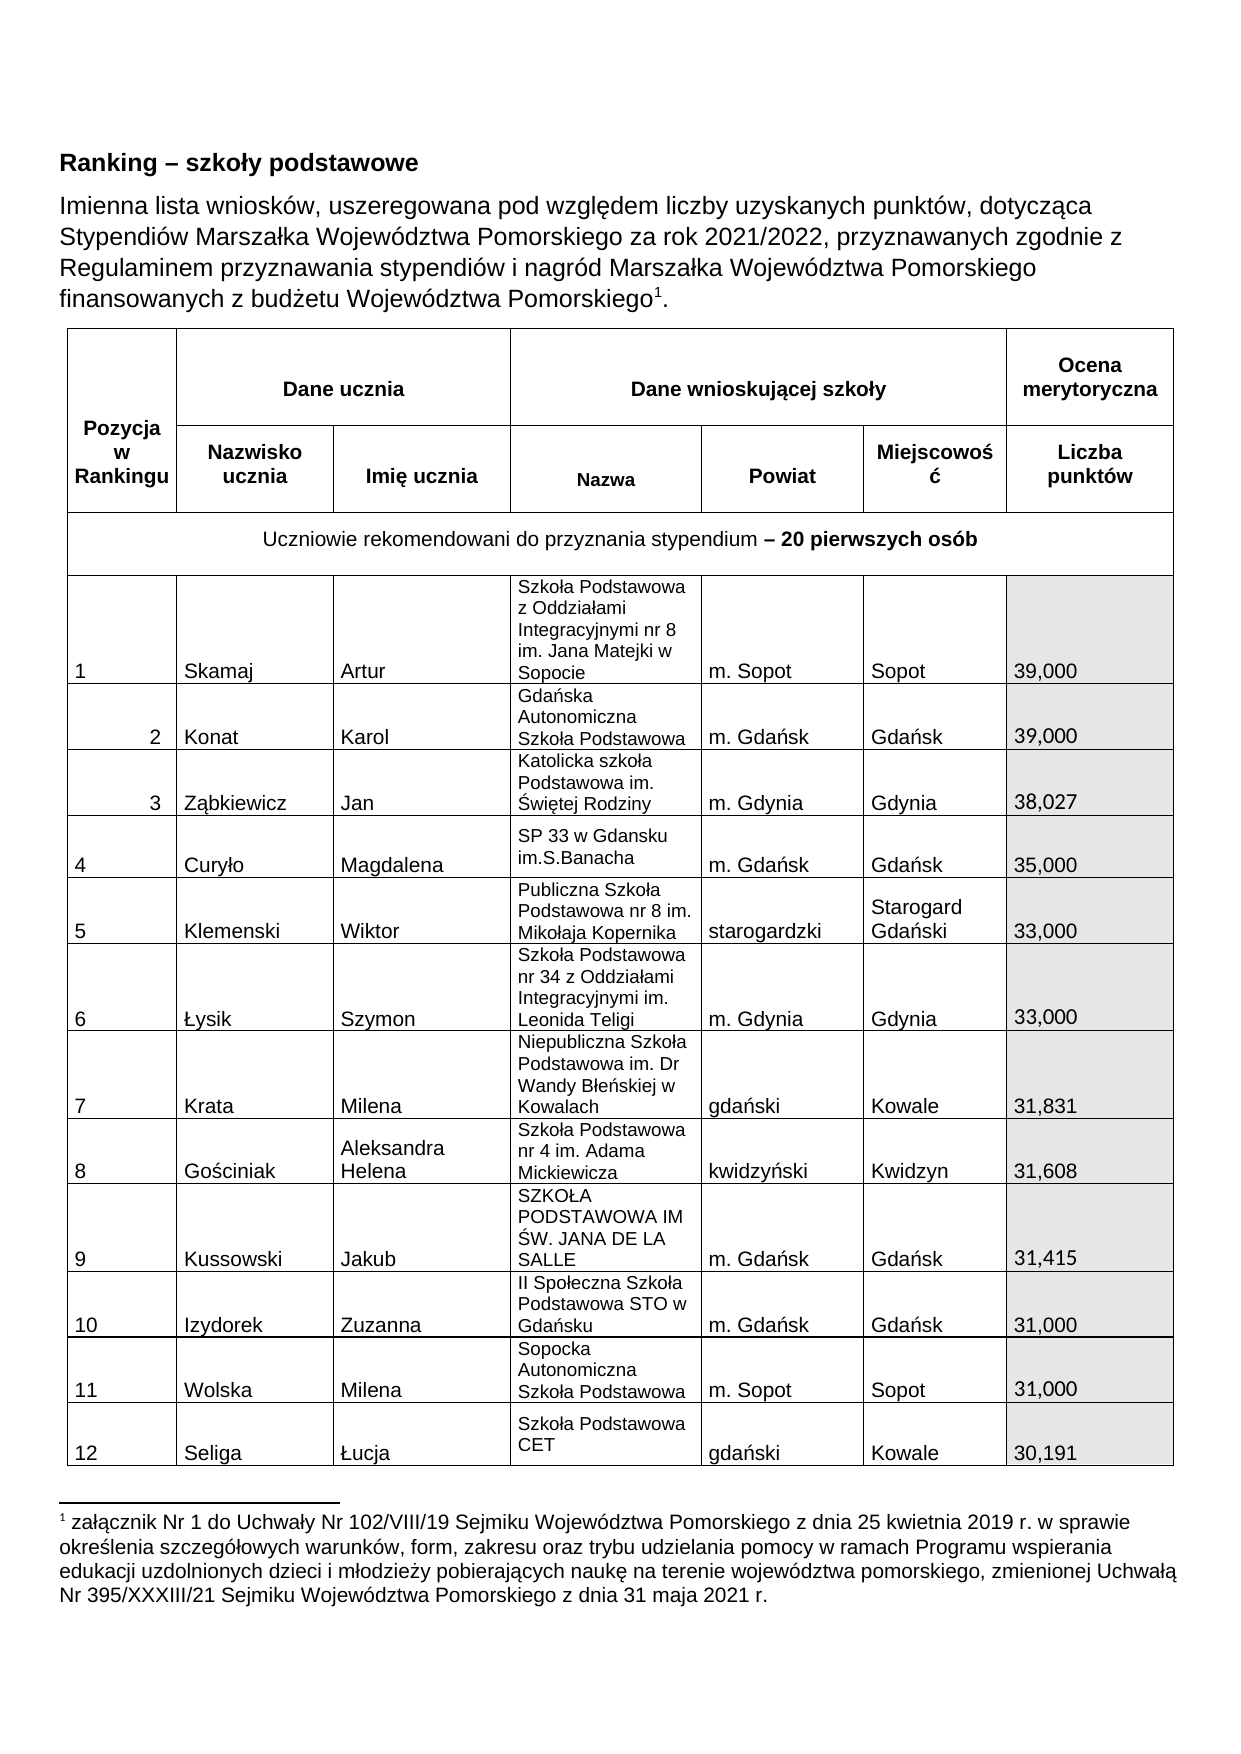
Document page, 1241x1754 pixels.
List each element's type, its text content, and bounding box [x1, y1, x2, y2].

table_cell Zuzanna [334, 1272, 510, 1336]
table_cell Jan [334, 750, 510, 815]
table_cell kwidzyński [702, 1119, 863, 1183]
table_cell 30,191 [1007, 1403, 1173, 1464]
table_cell Karol [334, 684, 510, 749]
table_cell 12 [68, 1403, 176, 1464]
table_cell gdański [702, 1031, 863, 1118]
table_cell Gdynia [864, 750, 1006, 815]
table_cell Imię ucznia [334, 426, 510, 512]
table_cell Gdańsk [864, 684, 1006, 749]
table_cell 8 [68, 1119, 176, 1183]
table_cell m. Sopot [702, 1338, 863, 1402]
table_cell Milena [334, 1338, 510, 1402]
table_cell m. Gdańsk [702, 1184, 863, 1271]
table_cell Sopot [864, 1338, 1006, 1402]
table_cell Klemenski [177, 878, 333, 943]
table_cell 31,415 [1007, 1184, 1173, 1271]
table_cell Skamaj [177, 576, 333, 683]
table_cell 31,000 [1007, 1338, 1173, 1402]
table_cell 4 [68, 816, 176, 877]
table_cell Sopot [864, 576, 1006, 683]
table_cell 33,000 [1007, 878, 1173, 943]
table_cell II Społeczna Szkoła Podstawowa STO w Gdańsku [511, 1272, 701, 1336]
table_cell Gdańsk [864, 1184, 1006, 1271]
table_cell 31,608 [1007, 1119, 1173, 1183]
table_cell SP 33 w Gdansku im.S.Banacha [511, 816, 701, 877]
table_cell 31,000 [1007, 1272, 1173, 1336]
table_cell Artur [334, 576, 510, 683]
table_cell SZKOŁA PODSTAWOWA IM ŚW. JANA DE LA SALLE [511, 1184, 701, 1271]
table_cell m. Gdańsk [702, 1272, 863, 1336]
table_header Ocena merytoryczna [1007, 329, 1173, 425]
table_cell Łysik [177, 944, 333, 1030]
table_cell Izydorek [177, 1272, 333, 1336]
table_cell Miejscowość [864, 426, 1006, 512]
table_cell Milena [334, 1031, 510, 1118]
table_cell m. Sopot [702, 576, 863, 683]
table_cell 6 [68, 944, 176, 1030]
text Imienna lista wniosków, uszeregowana pod względem liczby uzyskanych punktów, dotycząca Stypendiów Marszałka Województwa Pomorskiego za rok 2021/2022, przyznawanych zgodnie z Regulaminem przyznawania stypendiów i nagród Marszałka Województwa Pomorskiego finansowanych z budżetu Województwa Pomorskiego. [59, 191, 1181, 313]
table_header Dane ucznia [177, 329, 510, 425]
table_cell 1 [68, 576, 176, 683]
table_cell Curyło [177, 816, 333, 877]
table_cell Szymon [334, 944, 510, 1030]
table_cell Nazwa [511, 426, 701, 512]
table_cell Szkoła Podstawowa CET [511, 1403, 701, 1464]
table_cell 39,000 [1007, 576, 1173, 683]
table_cell m. Gdańsk [702, 816, 863, 877]
table_cell starogardzki [702, 878, 863, 943]
table_cell Starogard Gdański [864, 878, 1006, 943]
table_cell Kowale [864, 1403, 1006, 1464]
table_cell Szkoła Podstawowa nr 4 im. Adama Mickiewicza [511, 1119, 701, 1183]
table_cell Kussowski [177, 1184, 333, 1271]
table_cell Kowale [864, 1031, 1006, 1118]
table_cell 31,831 [1007, 1031, 1173, 1118]
table_cell 2 [68, 684, 176, 749]
table_cell Szkoła Podstawowa z Oddziałami Integracyjnymi nr 8 im. Jana Matejki w Sopocie [511, 576, 701, 683]
subtitle Ranking – szkoły podstawowe [59, 148, 1181, 176]
table_cell Sopocka Autonomiczna Szkoła Podstawowa [511, 1338, 701, 1402]
table_cell 39,000 [1007, 684, 1173, 749]
table_cell 9 [68, 1184, 176, 1271]
table_cell Wolska [177, 1338, 333, 1402]
table_cell Liczba punktów [1007, 426, 1173, 512]
table_cell Powiat [702, 426, 863, 512]
table_cell Nazwisko ucznia [177, 426, 333, 512]
table_cell 3 [68, 750, 176, 815]
table_cell Krata [177, 1031, 333, 1118]
table_cell 38,027 [1007, 750, 1173, 815]
table_cell 33,000 [1007, 944, 1173, 1030]
table_cell 7 [68, 1031, 176, 1118]
table_cell Niepubliczna Szkoła Podstawowa im. Dr Wandy Błeńskiej w Kowalach [511, 1031, 701, 1118]
table_cell Publiczna Szkoła Podstawowa nr 8 im. Mikołaja Kopernika [511, 878, 701, 943]
table_cell Uczniowie rekomendowani do przyznania stypendium – 20 pierwszych osób [68, 513, 1173, 574]
table_cell Magdalena [334, 816, 510, 877]
table_header Dane wnioskującej szkoły [511, 329, 1006, 425]
table_cell Gdynia [864, 944, 1006, 1030]
table_cell gdański [702, 1403, 863, 1464]
table_header Pozycja w Rankingu [68, 329, 176, 512]
table_cell Ząbkiewicz [177, 750, 333, 815]
table_cell Gdańsk [864, 816, 1006, 877]
table_cell m. Gdynia [702, 944, 863, 1030]
table_cell Seliga [177, 1403, 333, 1464]
table_cell 11 [68, 1338, 176, 1402]
table_cell Gdańska Autonomiczna Szkoła Podstawowa [511, 684, 701, 749]
table_cell Gdańsk [864, 1272, 1006, 1336]
table_cell 5 [68, 878, 176, 943]
table_cell Łucja [334, 1403, 510, 1464]
table_cell 10 [68, 1272, 176, 1336]
table_cell m. Gdynia [702, 750, 863, 815]
table_cell m. Gdańsk [702, 684, 863, 749]
table_cell Aleksandra Helena [334, 1119, 510, 1183]
table_cell Szkoła Podstawowa nr 34 z Oddziałami Integracyjnymi im. Leonida Teligi [511, 944, 701, 1030]
table_cell Gościniak [177, 1119, 333, 1183]
table_cell Konat [177, 684, 333, 749]
table_cell Jakub [334, 1184, 510, 1271]
table_cell 35,000 [1007, 816, 1173, 877]
table_cell Katolicka szkoła Podstawowa im. Świętej Rodziny [511, 750, 701, 815]
table_cell Kwidzyn [864, 1119, 1006, 1183]
table_cell Wiktor [334, 878, 510, 943]
